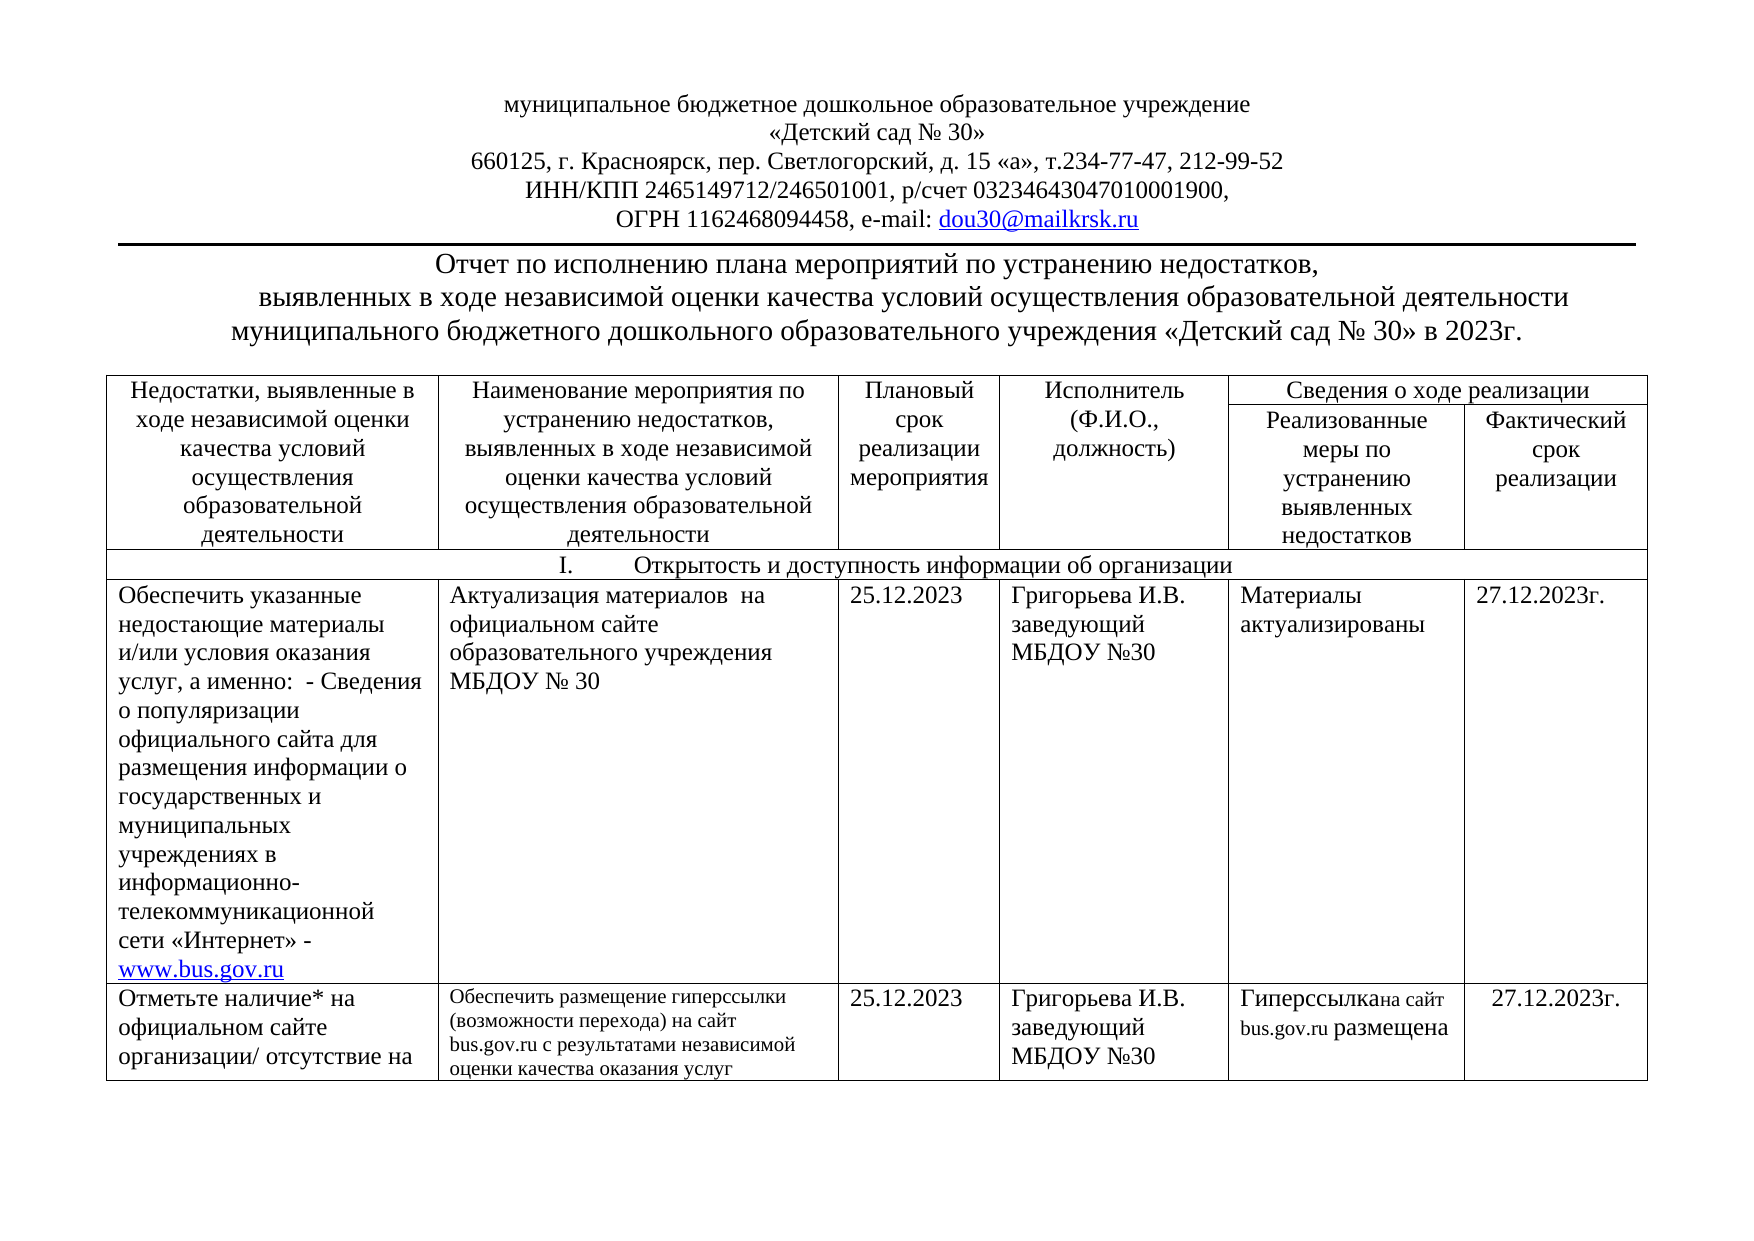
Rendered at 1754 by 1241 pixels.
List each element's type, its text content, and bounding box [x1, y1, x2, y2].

table_cell Актуализация материалов на официальном сайте образовательного учреждения МБДОУ № 30 [439, 580, 838, 982]
table_cell 27.12.2023г. [1465, 984, 1647, 1080]
table_cell Фактический срок реализации [1465, 405, 1647, 549]
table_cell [107, 984, 438, 1080]
table_cell Реализованные меры по устранению выявленных недостатков [1229, 405, 1464, 549]
table_cell Материалы актуализированы [1229, 580, 1464, 982]
table_header Недостатки, выявленные в ходе независимой оценки качества условий осуществления образовательной деятельности [107, 376, 438, 549]
table_cell Григорьева И.В. заведующий МБДОУ №30 [1000, 580, 1228, 982]
text 660125, г. Красноярск, пер. Светлогорский, д. 15 «а», т.234-77-47, 212-99-52 [118, 146, 1636, 175]
text выявленных в ходе независимой оценки качества условий осуществления образовательной деятельности муниципального бюджетного дошкольного образовательного учреждения «Детский сад № 30» в 2023г. [118, 279, 1636, 347]
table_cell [1229, 984, 1464, 1080]
table_cell 25.12.2023 [839, 580, 999, 982]
text муниципальное бюджетное дошкольное образовательное учреждение [118, 89, 1636, 117]
table_header Наименование мероприятия по устранению недостатков, выявленных в ходе независимой оценки качества условий осуществления образовательной деятельности [439, 376, 838, 549]
table_cell Обеспечить указанные недостающие материалы и/или условия оказания услуг, а именно: - Сведения о популяризации официального сайта для размещения информации о государственных и муниципальных учреждениях в информационно-телекоммуникационной сети «Интернет» - www.bus.gov.ru [107, 580, 438, 982]
table_header Плановый срок реализации мероприятия [839, 376, 999, 549]
table_cell Открытость и доступность информации об организации [107, 550, 1647, 579]
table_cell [439, 984, 838, 1080]
text «Детский сад № 30» [118, 117, 1636, 146]
table_cell 27.12.2023г. [1465, 580, 1647, 982]
table_header Сведения о ходе реализации [1229, 376, 1647, 404]
text Отчет по исполнению плана мероприятий по устранению недостатков, [118, 246, 1636, 279]
text ОГРН 1162468094458, e-mail: dou30@mailkrsk.ru [118, 204, 1636, 243]
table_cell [1000, 984, 1228, 1080]
text ИНН/КПП 2465149712/246501001, р/счет 03234643047010001900, [118, 175, 1636, 204]
table_cell 25.12.2023 [839, 984, 999, 1080]
table_header Исполнитель (Ф.И.О., должность) [1000, 376, 1228, 549]
